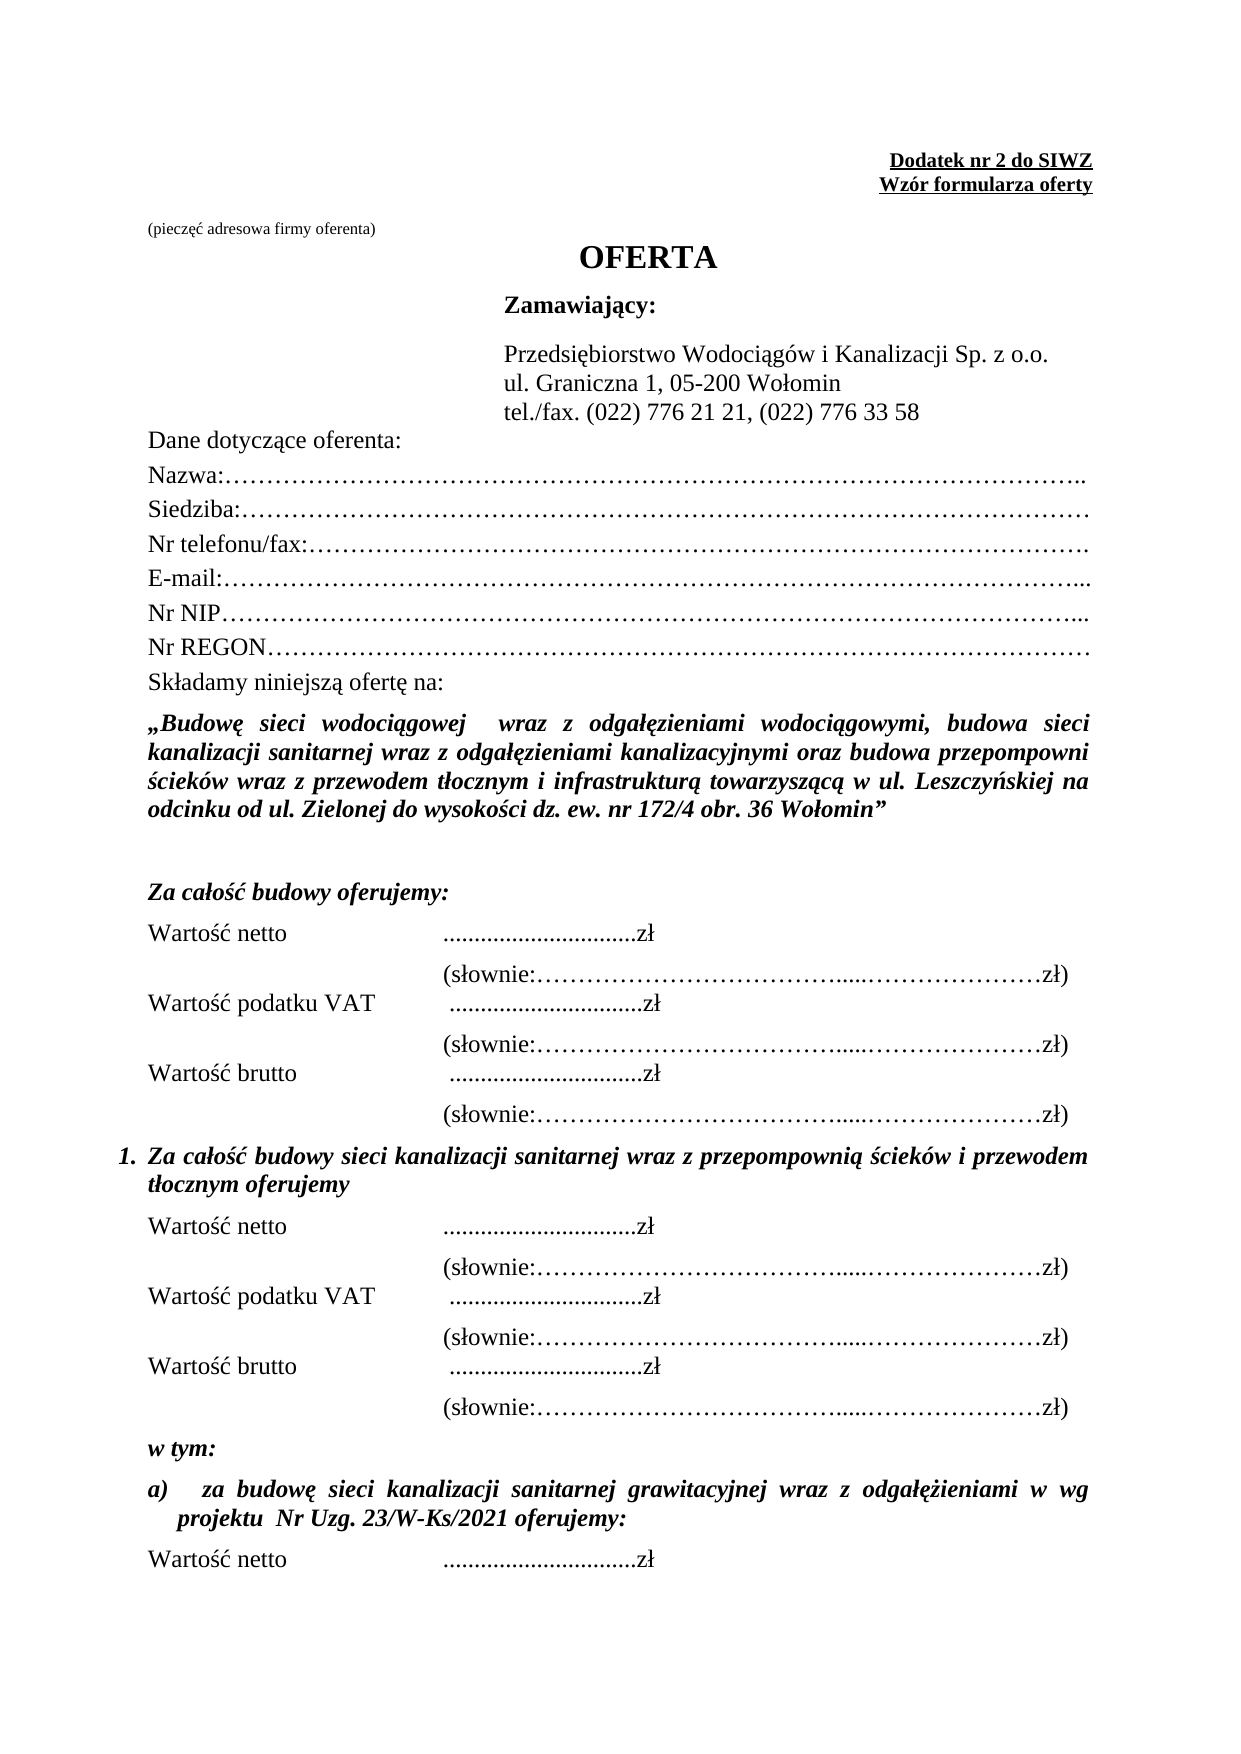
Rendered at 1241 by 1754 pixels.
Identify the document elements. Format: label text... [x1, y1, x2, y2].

text Siedziba:………………………………………………………………………………………… [148, 494, 1093, 523]
text Wartość netto ...............................zł [148, 918, 1093, 947]
text Wartość podatku VAT ...............................zł [148, 1281, 1093, 1309]
text Przedsiębiorstwo Wodociągów i Kanalizacji Sp. z o.o. [504, 339, 1093, 368]
text w tym: [148, 1433, 1093, 1462]
text (słownie:……………………………….....…………………zł) [369, 1029, 1093, 1058]
text E-mail:…………………………………………………………………………………………... [148, 563, 1093, 592]
list Za całość budowy sieci kanalizacji sanitarnej wraz z przepompownią ścieków i przewodem tłocznym oferujemy [118, 1141, 1093, 1198]
subtitle Wzór formularza oferty [148, 172, 1093, 196]
text ul. Graniczna 1, 05-200 Wołomin [504, 368, 1093, 397]
text Składamy niniejszą ofertę na: [148, 667, 1093, 696]
text Dane dotyczące oferenta: [148, 426, 1093, 454]
text Za całość budowy oferujemy: [148, 877, 1093, 906]
text (słownie:……………………………….....…………………zł) [369, 1099, 1093, 1128]
text (słownie:……………………………….....…………………zł) [369, 959, 1093, 988]
text (słownie:……………………………….....…………………zł) [369, 1322, 1093, 1351]
text (słownie:……………………………….....…………………zł) [369, 1392, 1093, 1421]
list za budowę sieci kanalizacji sanitarnej grawitacyjnej wraz z odgałężieniami w wg projektu Nr Uzg. 23/W-Ks/2021 oferujemy: [148, 1474, 1093, 1532]
text (słownie:……………………………….....…………………zł) [369, 1252, 1093, 1281]
text „Budowę sieci wodociągowej wraz z odgałęzieniami wodociągowymi, budowa sieci kanalizacji sanitarnej wraz z odgałęzieniami kanalizacyjnymi oraz budowa przepompowni ścieków wraz z przewodem tłocznym i infrastrukturą towarzyszącą w ul. Leszczyńskiej na odcinku od ul. Zielonej do wysokości dz. ew. nr 172/4 obr. 36 Wołomin” [148, 708, 1093, 823]
text Wartość netto ...............................zł [148, 1211, 1093, 1239]
text Nr NIP…………………………………………………………………………………………... [148, 598, 1093, 627]
text Wartość brutto ...............................zł [148, 1058, 1093, 1087]
text Nr telefonu/fax:…………………………………………………………………………………. [148, 529, 1093, 558]
text Nazwa:………………………………………………………………………………………….. [148, 460, 1093, 489]
text OFERTA [204, 238, 1093, 276]
text Zamawiający: [472, 291, 1093, 319]
text Wartość netto ...............................zł [148, 1544, 1093, 1573]
text Wartość podatku VAT ...............................zł [148, 988, 1093, 1017]
text tel./fax. (022) 776 21 21, (022) 776 33 58 [504, 397, 1093, 426]
subtitle Dodatek nr 2 do SIWZ [148, 148, 1093, 172]
text Wartość brutto ...............................zł [148, 1351, 1093, 1379]
text Nr REGON……………………………………………………………………………………… [148, 632, 1093, 661]
text (pieczęć adresowa firmy oferenta) [148, 219, 1093, 238]
